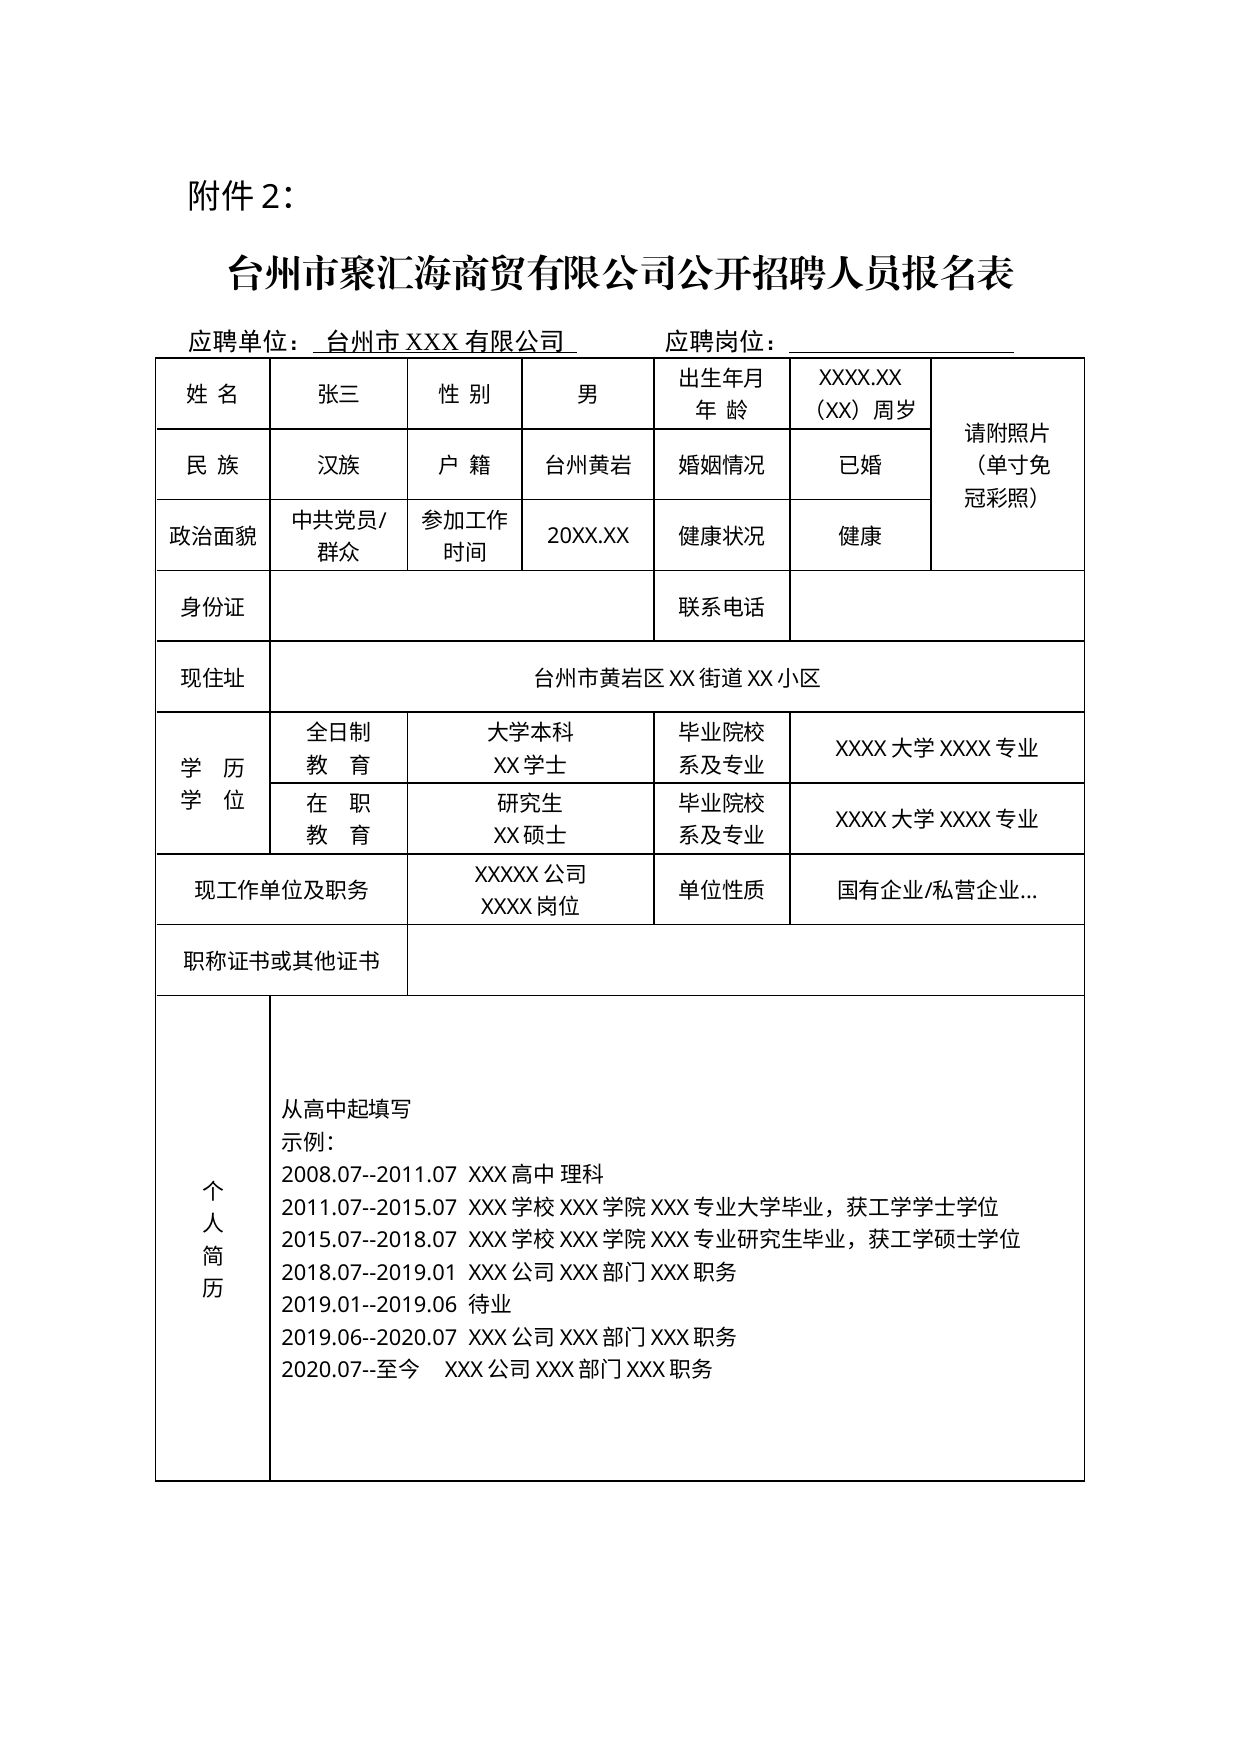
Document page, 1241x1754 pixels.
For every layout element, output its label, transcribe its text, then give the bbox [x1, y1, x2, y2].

table_cell 毕业院校 系及专业 [655, 713, 789, 782]
table_cell 汉族 [271, 430, 407, 499]
table_cell 联系电话 [655, 571, 789, 640]
table_cell 大学本科 XX学士 [408, 713, 653, 782]
table_cell 现住址 [156, 641, 269, 711]
table_header 姓 名 [156, 359, 269, 428]
text 应聘单位： 台州市XXX有限公司 应聘岗位： [187, 324, 1053, 357]
table_cell 在 职 教 育 [271, 784, 407, 853]
table_header 请附照片 （单寸免 冠彩照） [932, 359, 1084, 569]
table_cell 研究生 XX硕士 [408, 784, 653, 853]
table_cell 政治面貌 [156, 500, 269, 569]
table_cell XXXX大学 XXXX专业 [791, 713, 1084, 782]
table_cell 现工作单位及职务 [156, 854, 407, 924]
table_cell [271, 571, 653, 640]
table_cell 单位性质 [655, 855, 789, 924]
table_cell 健康 [791, 500, 930, 569]
table_header XXXX.XX （XX）周岁 [791, 359, 930, 428]
text 台州市聚汇海商贸有限公司公开招聘人员报名表 [187, 243, 1053, 308]
table_cell 健康状况 [655, 500, 789, 569]
table_cell 国有企业/私营企业... [791, 855, 1084, 924]
table_header 出生年月 年 龄 [655, 359, 789, 428]
table_header 性 别 [408, 359, 521, 428]
table_cell [791, 571, 1084, 640]
table_cell 20XX.XX [523, 500, 653, 569]
table_cell 中共党员/群众 [271, 500, 407, 569]
table_cell [408, 925, 1084, 994]
table_cell 参加工作时间 [408, 500, 521, 569]
table_cell 职称证书或其他证书 [156, 925, 407, 994]
table_cell 台州黄岩 [523, 430, 653, 499]
table_header 张三 [271, 359, 407, 428]
table_header 男 [523, 359, 653, 428]
table_cell 毕业院校 系及专业 [655, 784, 789, 853]
table_cell 民 族 [156, 429, 269, 499]
table_cell 全日制 教 育 [271, 713, 407, 782]
table_cell 婚姻情况 [655, 430, 789, 499]
table_cell 台州市黄岩区XX街道XX小区 [271, 642, 1084, 711]
table_cell 身份证 [156, 571, 269, 640]
table_cell 个 人 简 历 [156, 996, 269, 1480]
table_cell 户 籍 [408, 430, 521, 499]
table_cell 从高中起填写 示例： 2008.07--2011.07 XXX高中 理科 2011.07--2015.07 XXX学校XXX学院XXX专业大学毕业，获工学学士学位 2015.07--2018.07 XXX学校XXX学院XXX专业研究生毕业，获工学硕士学位 2018.07--2019.01 XXX公司XXX部门XXX职务 2019.01--2019.06 待业 2019.06--2020.07 XXX公司XXX部门XXX职务 2020.07--至今 XXX公司XXX部门XXX职务 [271, 996, 1084, 1480]
table_cell 已婚 [791, 430, 930, 499]
text 附件2： [187, 162, 1053, 227]
table_cell XXXXX公司 XXXX岗位 [408, 855, 653, 924]
table_cell 学 历 学 位 [156, 712, 269, 853]
table_cell XXXX大学 XXXX专业 [791, 784, 1084, 853]
